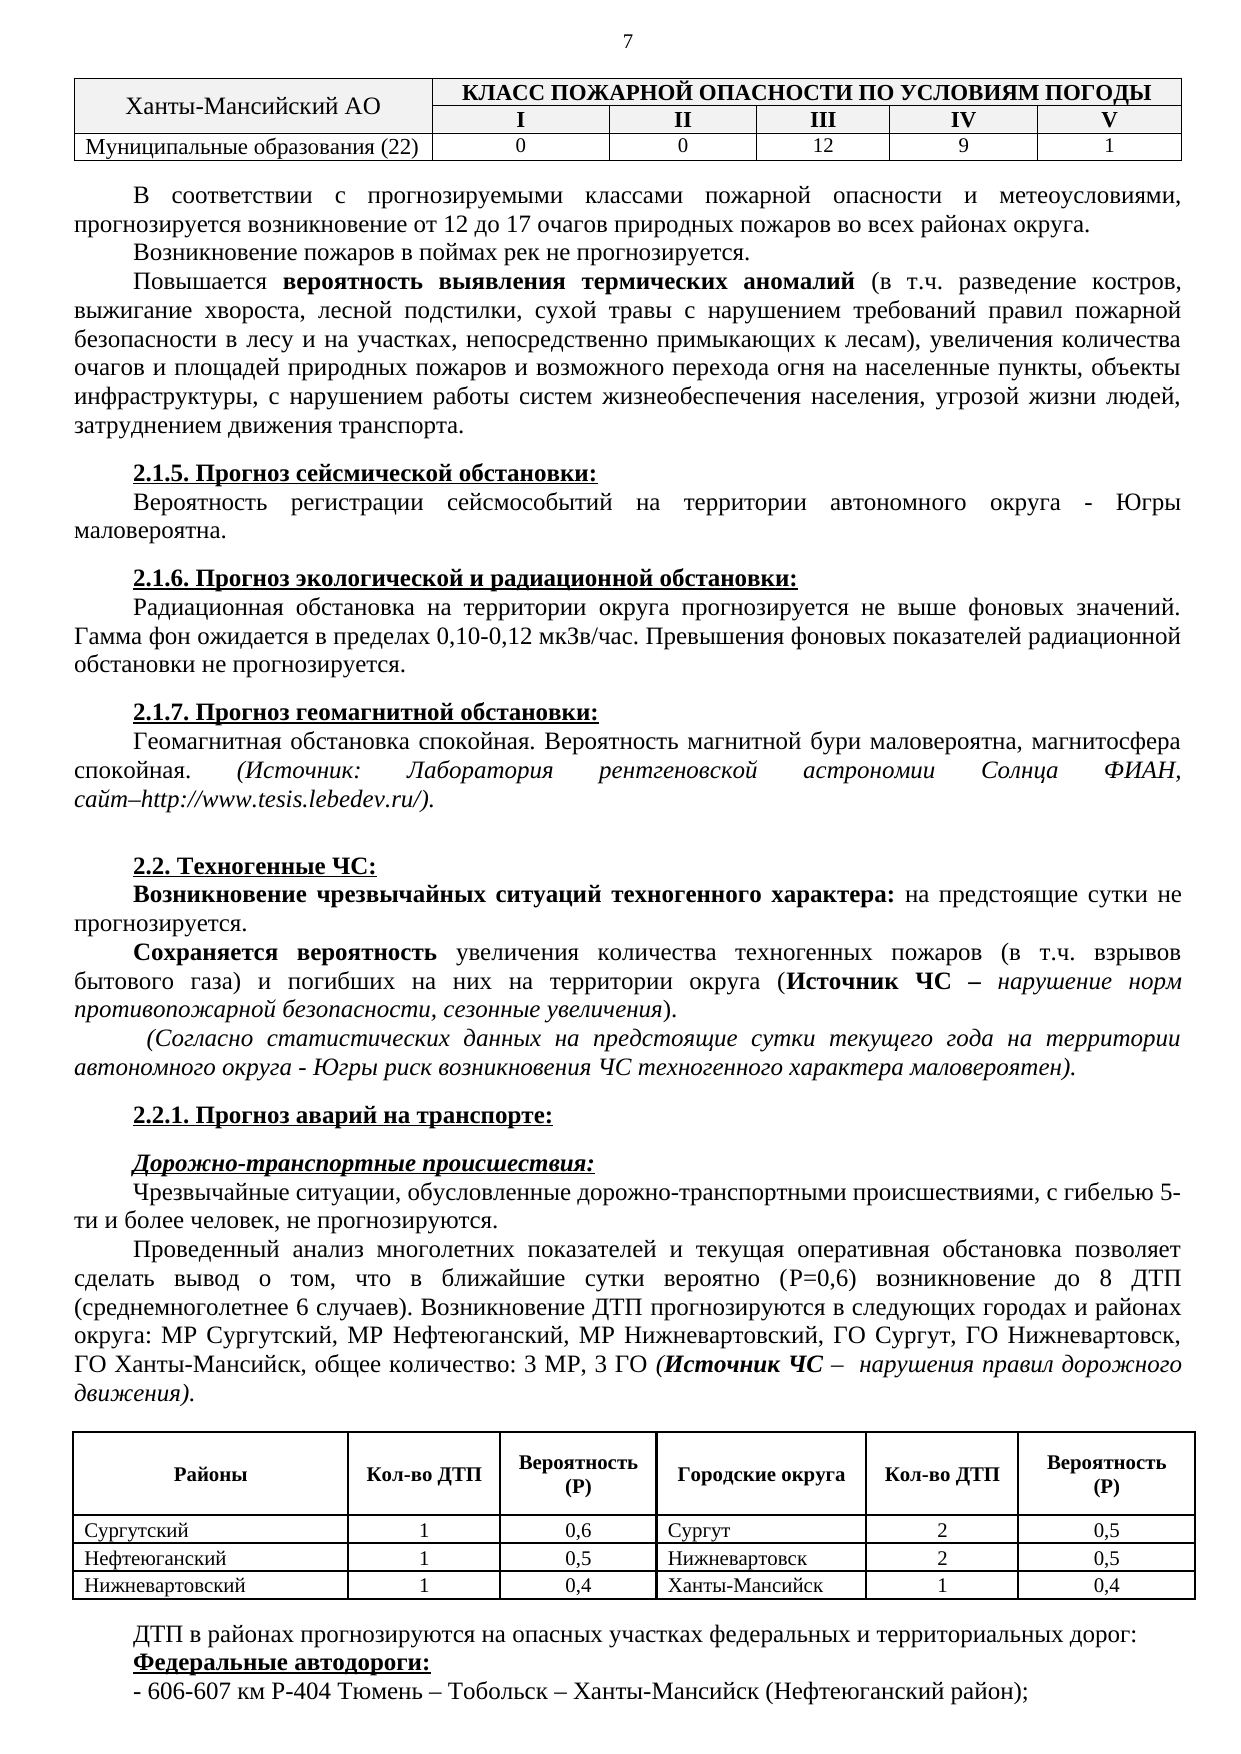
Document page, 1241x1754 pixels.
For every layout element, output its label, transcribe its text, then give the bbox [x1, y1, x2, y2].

table_cell Нижневартовский [74, 1572, 347, 1597]
text Возникновение пожаров в поймах рек не прогнозируется. [74, 237, 1182, 266]
text ДТП в районах прогнозируются на опасных участках федеральных и территориальных дорог: [74, 1619, 1182, 1647]
text 2.2.1. Прогноз аварий на транспорте: [74, 1100, 1153, 1129]
text Федеральные автодороги: [74, 1647, 1182, 1676]
table_cell 1 [349, 1544, 499, 1569]
text 2.1.6. Прогноз экологической и радиационной обстановки: [74, 563, 1182, 592]
table_cell Ханты-Мансийск [658, 1572, 865, 1597]
text Радиационная обстановка на территории округа прогнозируется не выше фоновых значений. Гамма фон ожидается в пределах 0,10-0,12 мкЗв/час. Превышения фоновых показателей радиационной обстановки не прогнозируется. [74, 592, 1182, 678]
table_header Вероятность (Р) [501, 1433, 655, 1514]
table_header Районы [74, 1433, 347, 1514]
table_cell 2 [867, 1544, 1017, 1569]
table_cell 1 [1038, 134, 1181, 160]
table_cell V [1038, 106, 1181, 132]
table_cell Нижневартовск [658, 1544, 865, 1569]
table_header Кол-во ДТП [867, 1433, 1017, 1514]
table_cell 12 [757, 134, 889, 160]
table_cell 1 [867, 1572, 1017, 1597]
table_cell 9 [890, 134, 1037, 160]
table_cell Нефтеюганский [74, 1544, 347, 1569]
text Вероятность регистрации сейсмособытий на территории автономного округа - Югры маловероятна. [74, 487, 1182, 544]
table_cell 0,4 [501, 1572, 655, 1597]
text В соответствии с прогнозируемыми классами пожарной опасности и метеоусловиями, прогнозируется возникновение от 12 до 17 очагов природных пожаров во всех районах округа. [74, 180, 1182, 237]
table_cell 0 [610, 134, 756, 160]
text 2.1.7. Прогноз геомагнитной обстановки: [74, 697, 1182, 726]
text Чрезвычайные ситуации, обусловленные дорожно-транспортными происшествиями, с гибелью 5-ти и более человек, не прогнозируются. [74, 1177, 1182, 1234]
table_cell 0,5 [1019, 1544, 1194, 1569]
table_cell I [433, 106, 609, 132]
table_header Вероятность (Р) [1019, 1433, 1194, 1514]
table_cell 0,6 [501, 1516, 655, 1542]
text Проведенный анализ многолетних показателей и текущая оперативная обстановка позволяет сделать вывод о том, что в ближайшие сутки вероятно (P=0,6) возникновение до 8 ДТП (среднемноголетнее 6 случаев). Возникновение ДТП прогнозируются в следующих городах и районах округа: МР Сургутский, МР Нефтеюганский, МР Нижневартовский, ГО Сургут, ГО Нижневартовск, ГО Ханты-Мансийск, общее количество: 3 МР, 3 ГО (Источник ЧС – нарушения правил дорожного движения). [74, 1234, 1182, 1407]
table_cell Сургут [658, 1516, 865, 1542]
table_cell 1 [349, 1572, 499, 1597]
table_cell 0,4 [1019, 1572, 1194, 1597]
table_cell III [757, 106, 889, 132]
table_header КЛАСС ПОЖАРНОЙ ОПАСНОСТИ ПО УСЛОВИЯМ ПОГОДЫ [433, 79, 1181, 105]
text Повышается вероятность выявления термических аномалий (в т.ч. разведение костров, выжигание хвороста, лесной подстилки, сухой травы с нарушением требований правил пожарной безопасности в лесу и на участках, непосредственно примыкающих к лесам), увеличения количества очагов и площадей природных пожаров и возможного перехода огня на населенные пункты, объекты инфраструктуры, с нарушением работы систем жизнеобеспечения населения, угрозой жизни людей, затруднением движения транспорта. [74, 266, 1182, 439]
table_cell 0,5 [501, 1544, 655, 1569]
table_header Ханты-Мансийский АО [75, 79, 432, 132]
table_cell Сургутский [74, 1516, 347, 1542]
text (Согласно статистических данных на предстоящие сутки текущего года на территории автономного округа - Югры риск возникновения ЧС техногенного характера маловероятен). [74, 1023, 1182, 1081]
text 2.1.5. Прогноз сейсмической обстановки: [74, 458, 1182, 487]
text 2.2. Техногенные ЧС: [74, 851, 1153, 879]
table_cell II [610, 106, 756, 132]
table_header Кол-во ДТП [349, 1433, 499, 1514]
text Геомагнитная обстановка спокойная. Вероятность магнитной бури маловероятна, магнитосфера спокойная. (Источник: Лаборатория рентгеновской астрономии Солнца ФИАН, сайт–http://www.tesis.lebedev.ru/). [74, 726, 1182, 812]
table_cell 0,5 [1019, 1516, 1194, 1542]
table_header Городские округа [658, 1433, 865, 1514]
table_cell 1 [349, 1516, 499, 1542]
text - 606-607 км Р-404 Тюмень – Тобольск – Ханты-Мансийск (Нефтеюганский район); [74, 1676, 1182, 1705]
text Сохраняется вероятность увеличения количества техногенных пожаров (в т.ч. взрывов бытового газа) и погибших на них на территории округа (Источник ЧС – нарушение норм противопожарной безопасности, сезонные увеличения). [74, 937, 1182, 1023]
text Дорожно-транспортные происшествия: [74, 1148, 1153, 1177]
table_cell Муниципальные образования (22) [75, 134, 432, 160]
table_cell 0 [433, 134, 609, 160]
table_cell IV [890, 106, 1037, 132]
table_cell 2 [867, 1516, 1017, 1542]
text Возникновение чрезвычайных ситуаций техногенного характера: на предстоящие сутки не прогнозируется. [74, 879, 1182, 937]
